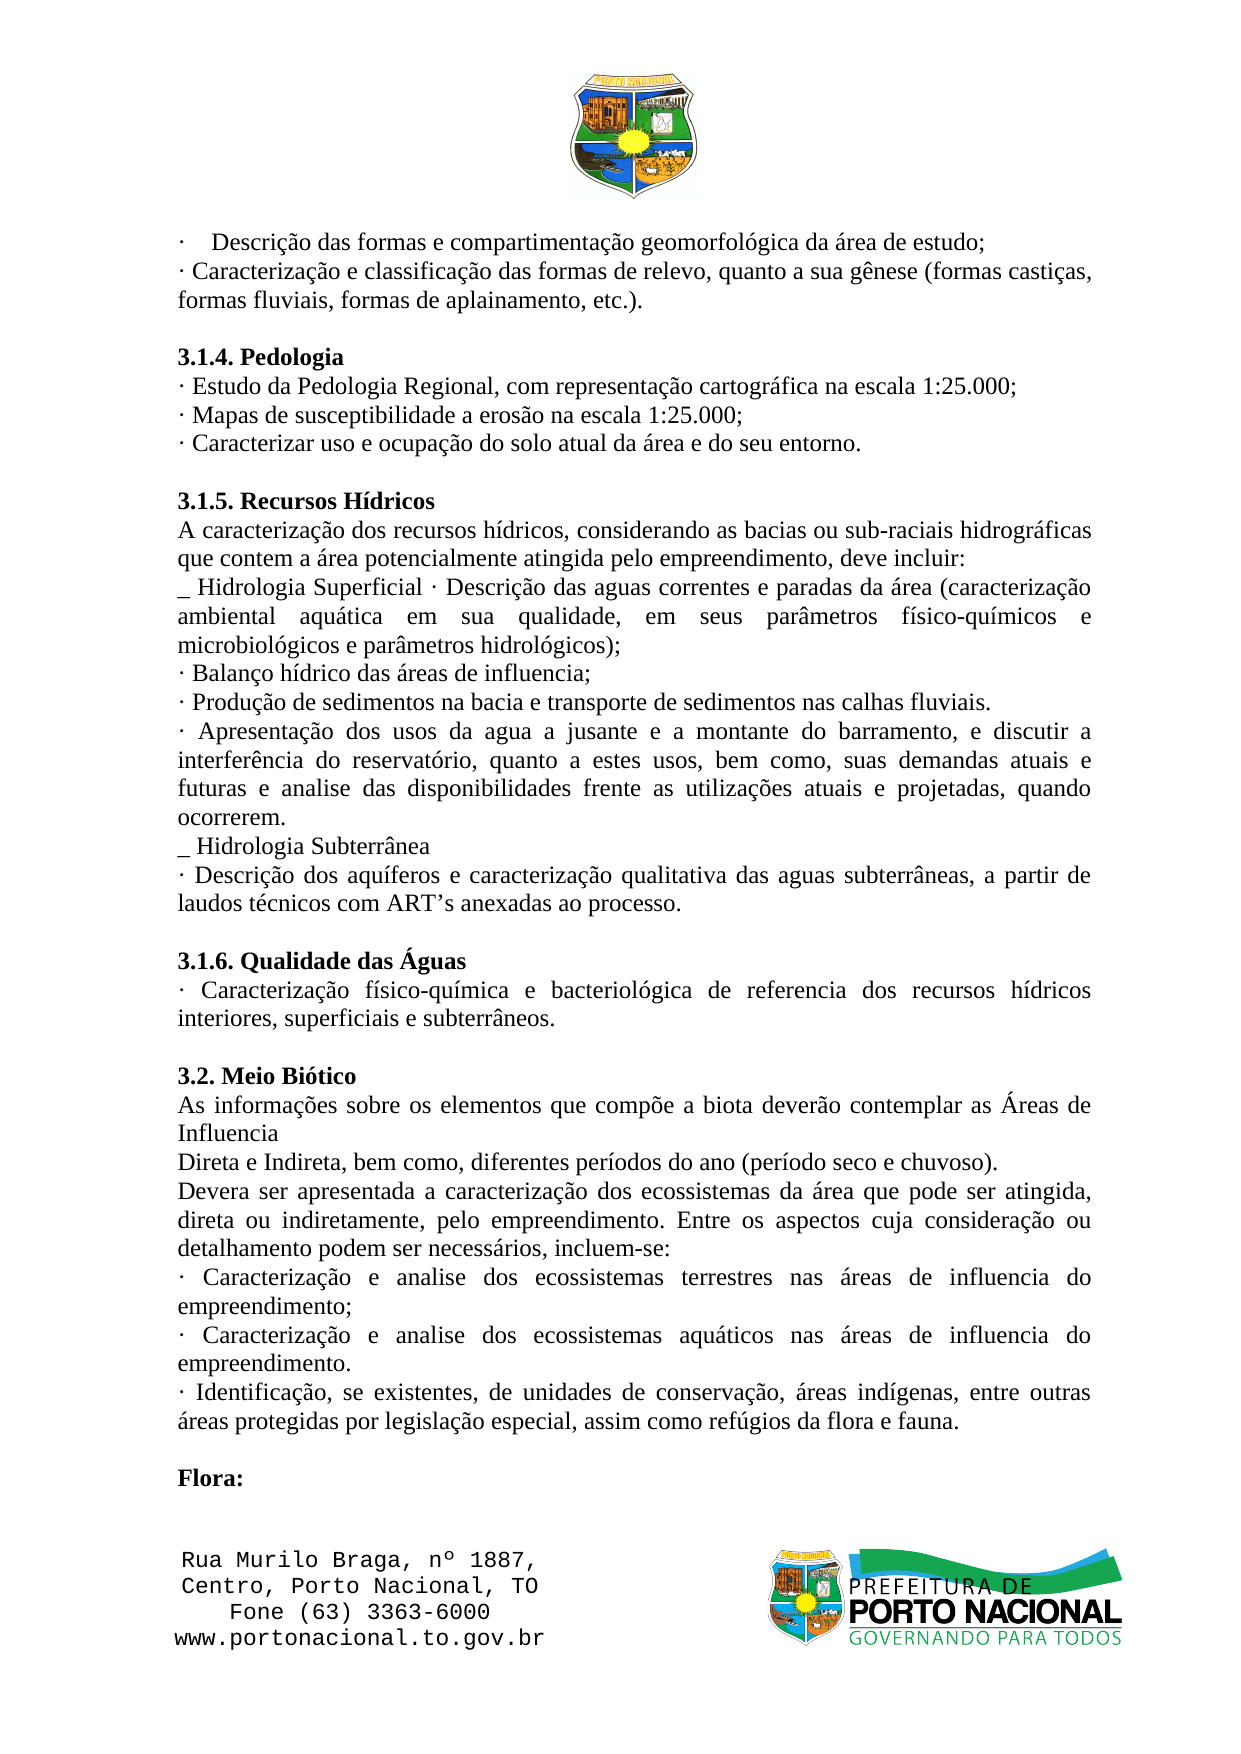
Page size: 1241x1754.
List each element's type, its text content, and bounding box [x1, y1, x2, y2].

text · Produção de sedimentos na bacia e transporte de sedimentos nas calhas fluviais. [177, 687, 1092, 716]
text · Caracterização e classificação das formas de relevo, quanto a sua gênese (formas castiças, formas fluviais, formas de aplainamento, etc.). [177, 256, 1092, 313]
text A caracterização dos recursos hídricos, considerando as bacias ou sub-raciais hidrográficas que contem a área potencialmente atingida pelo empreendimento, deve incluir: [177, 515, 1092, 572]
text 3.1.6. Qualidade das Águas [177, 946, 1092, 975]
text · Identificação, se existentes, de unidades de conservação, áreas indígenas, entre outras áreas protegidas por legislação especial, assim como refúgios da flora e fauna. [177, 1377, 1092, 1435]
text · Apresentação dos usos da agua a jusante e a montante do barramento, e discutir a interferência do reservatório, quanto a estes usos, bem como, suas demandas atuais e futuras e analise das disponibilidades frente as utilizações atuais e projetadas, quando ocorrerem. [177, 716, 1092, 831]
text · Estudo da Pedologia Regional, com representação cartográfica na escala 1:25.000; [177, 371, 1092, 400]
text · Descrição dos aquíferos e caracterização qualitativa das aguas subterrâneas, a partir de laudos técnicos com ART’s anexadas ao processo. [177, 860, 1092, 917]
text · Balanço hídrico das áreas de influencia; [177, 658, 1092, 687]
text · Caracterização físico-química e bacteriológica de referencia dos recursos hídricos interiores, superficiais e subterrâneos. [177, 975, 1092, 1032]
text 3.1.4. Pedologia [177, 342, 1092, 371]
text · Caracterizar uso e ocupação do solo atual da área e do seu entorno. [177, 428, 1092, 457]
text _ Hidrologia Subterrânea [177, 831, 1092, 860]
text As informações sobre os elementos que compõe a biota deverão contemplar as Áreas de Influencia [177, 1090, 1092, 1147]
text 3.1.5. Recursos Hídricos [177, 486, 1092, 515]
text Flora: [177, 1463, 1092, 1492]
picture [570, 73, 700, 204]
text · Caracterização e analise dos ecossistemas terrestres nas áreas de influencia do empreendimento; [177, 1262, 1092, 1320]
text 3.2. Meio Biótico [177, 1061, 1092, 1090]
text _ Hidrologia Superficial · Descrição das aguas correntes e paradas da área (caracterização ambiental aquática em sua qualidade, em seus parâmetros físico-químicos e microbiológicos e parâmetros hidrológicos); [177, 572, 1092, 658]
text Devera ser apresentada a caracterização dos ecossistemas da área que pode ser atingida, direta ou indiretamente, pelo empreendimento. Entre os aspectos cuja consideração ou detalhamento podem ser necessários, incluem-se: [177, 1176, 1092, 1262]
text · Caracterização e analise dos ecossistemas aquáticos nas áreas de influencia do empreendimento. [177, 1320, 1092, 1377]
picture [767, 1548, 1123, 1650]
text Direta e Indireta, bem como, diferentes períodos do ano (período seco e chuvoso). [177, 1147, 1092, 1176]
text · Mapas de susceptibilidade a erosão na escala 1:25.000; [177, 400, 1092, 428]
text · Descrição das formas e compartimentação geomorfológica da área de estudo; [177, 227, 1092, 256]
